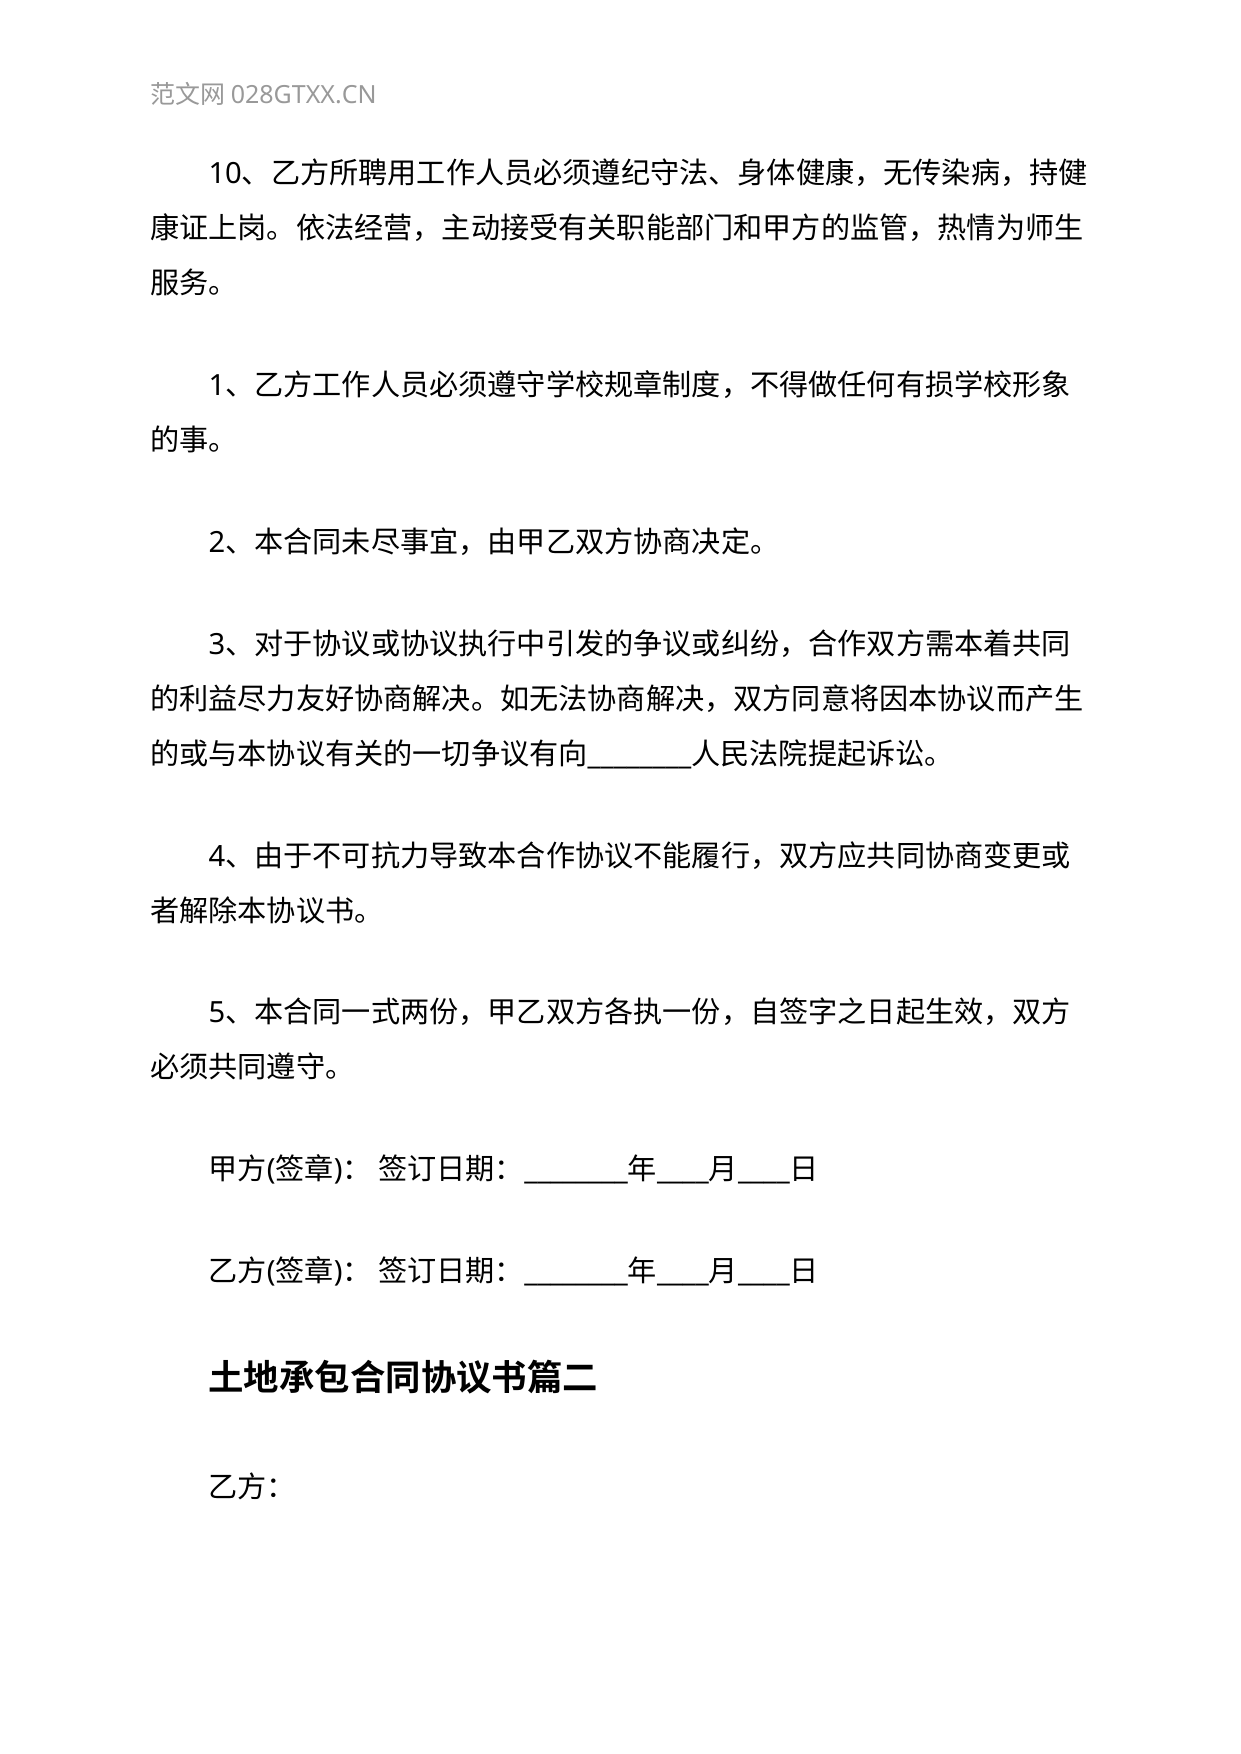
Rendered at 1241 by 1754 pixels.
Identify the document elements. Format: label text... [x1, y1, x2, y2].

text 乙方： [150, 1463, 1090, 1506]
text 乙方(签章)： 签订日期：________年____月____日 [150, 1248, 1090, 1290]
text 10、乙方所聘用工作人员必须遵纪守法、身体健康，无传染病，持健康证上岗。依法经营，主动接受有关职能部门和甲方的监管，热情为师生服务。 [150, 150, 1090, 302]
text 5、本合同一式两份，甲乙双方各执一份，自签字之日起生效，双方必须共同遵守。 [150, 989, 1090, 1086]
text 1、乙方工作人员必须遵守学校规章制度，不得做任何有损学校形象的事。 [150, 362, 1090, 459]
text 土地承包合同协议书篇二 [150, 1350, 1090, 1401]
text 4、由于不可抗力导致本合作协议不能履行，双方应共同协商变更或者解除本协议书。 [150, 832, 1090, 929]
text 3、对于协议或协议执行中引发的争议或纠纷，合作双方需本着共同的利益尽力友好协商解决。如无法协商解决，双方同意将因本协议而产生的或与本协议有关的一切争议有向________人民法院提起诉讼。 [150, 620, 1090, 773]
text 甲方(签章)： 签订日期：________年____月____日 [150, 1146, 1090, 1188]
text 2、本合同未尽事宜，由甲乙双方协商决定。 [150, 518, 1090, 561]
